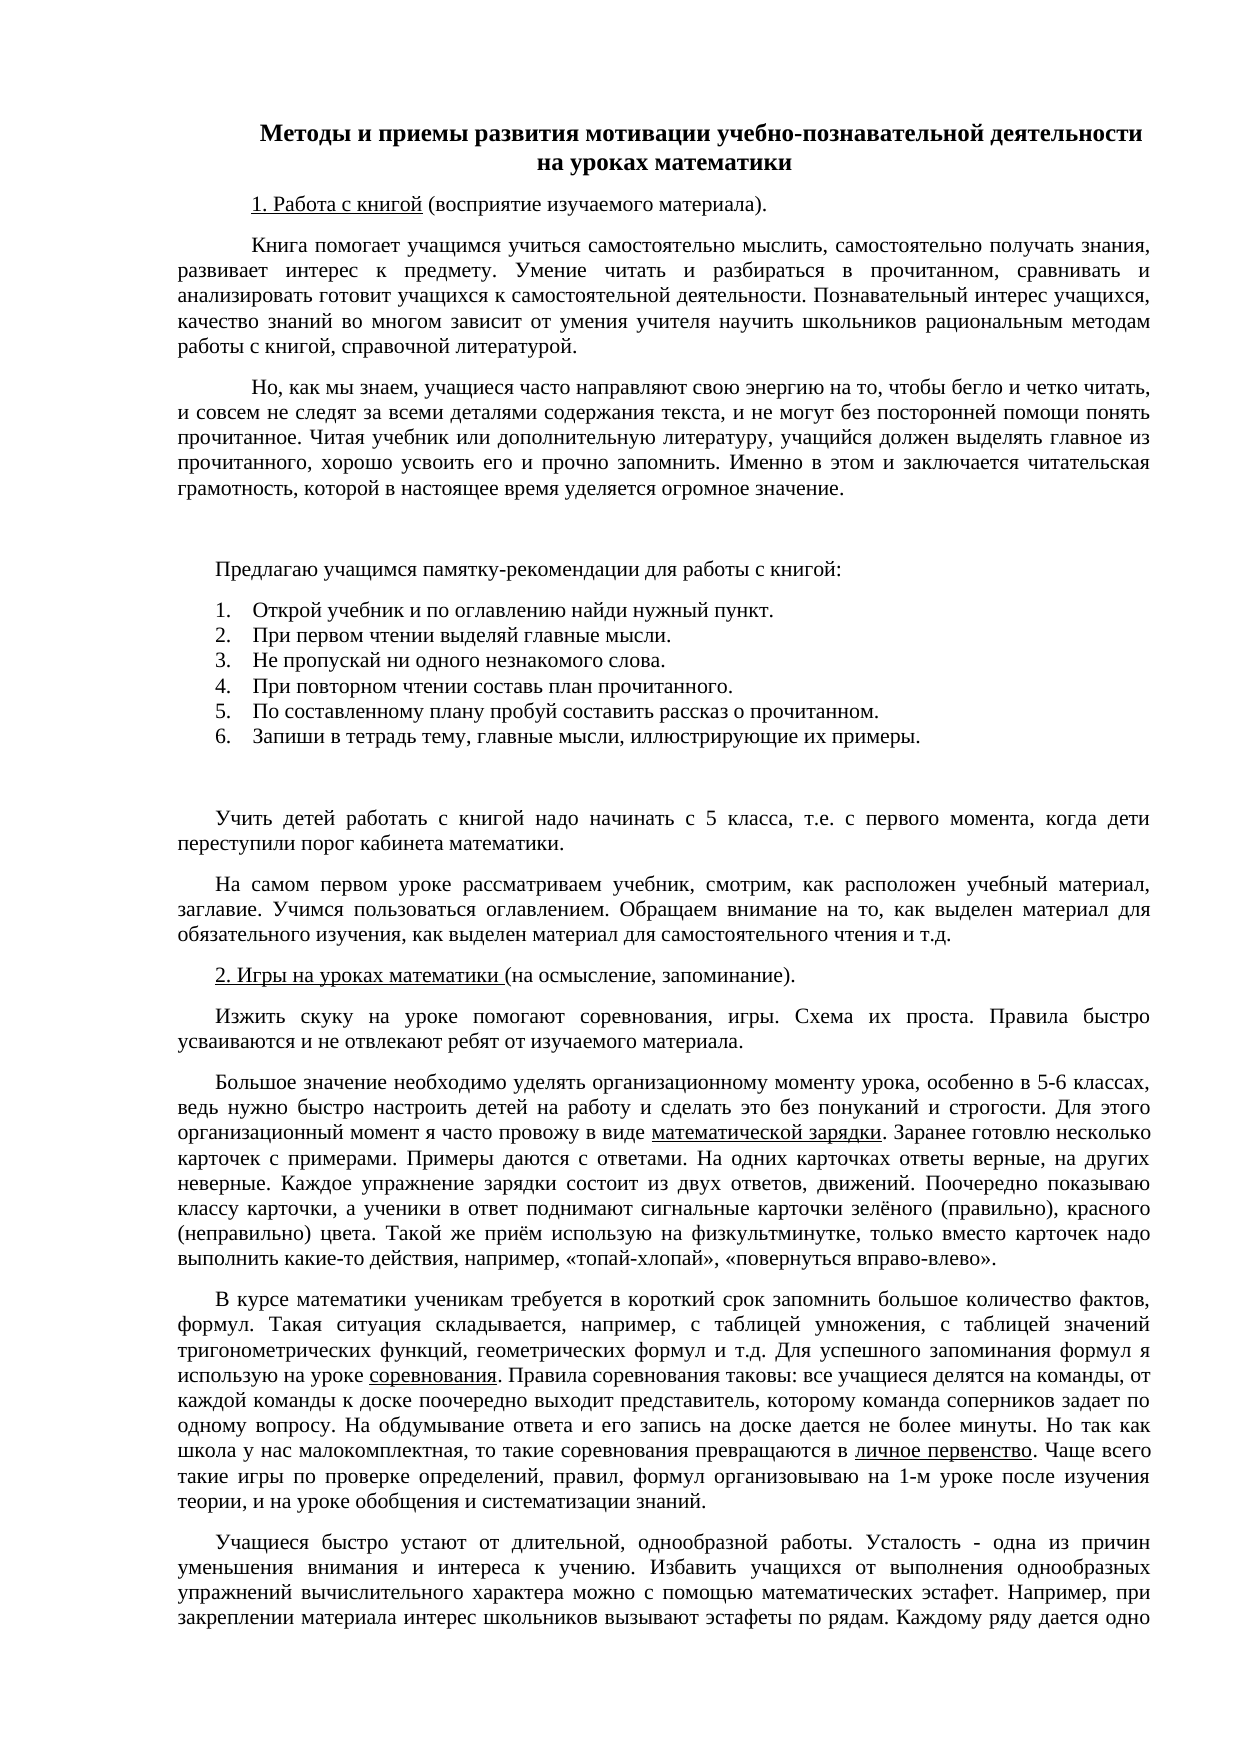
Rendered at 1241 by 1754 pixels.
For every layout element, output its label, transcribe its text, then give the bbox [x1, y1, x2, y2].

list При первом чтении выделяй главные мысли. [215, 622, 1152, 647]
list Не пропускай ни одного незнакомого слова. [215, 647, 1152, 673]
list По составленному плану пробуй составить рассказ о прочитанном. [215, 698, 1152, 723]
list Запиши в тетрадь тему, главные мысли, иллюстрирующие их примеры. [215, 723, 1152, 748]
text Книга помогает учащимся учиться самостоятельно мыслить, самостоятельно получать знания, развивает интерес к предмету. Умение читать и разбираться в прочитанном, сравнивать и анализировать готовит учащихся к самостоятельной деятельности. Познавательный интерес учащихся, качество знаний во многом зависит от умения учителя научить школьников рациональным методам работы с книгой, справочной литературой. [177, 232, 1152, 358]
text В курсе математики ученикам требуется в короткий срок запомнить большое количество фактов, формул. Такая ситуация складывается, например, с таблицей умножения, с таблицей значений тригонометрических функций, геометрических формул и т.д. Для успешного запоминания формул я использую на уроке соревнования. Правила соревнования таковы: все учащиеся делятся на команды, от каждой команды к доске поочередно выходит представитель, которому команда соперников задает по одному вопросу. На обдумывание ответа и его запись на доске дается не более минуты. Но так как школа у нас малокомплектная, то такие соревнования превращаются в личное первенство. Чаще всего такие игры по проверке определений, правил, формул организовываю на 1-м уроке после изучения теории, и на уроке обобщения и систематизации знаний. [177, 1286, 1152, 1513]
text На самом первом уроке рассматриваем учебник, смотрим, как расположен учебный материал, заглавие. Учимся пользоваться оглавлением. Обращаем внимание на то, как выделен материал для обязательного изучения, как выделен материал для самостоятельного чтения и т.д. [177, 871, 1152, 946]
list Открой учебник и по оглавлению найди нужный пункт. [215, 597, 1152, 622]
text Но, как мы знаем, учащиеся часто направляют свою энергию на то, чтобы бегло и четко читать, и совсем не следят за всеми деталями содержания текста, и не могут без посторонней помощи понять прочитанное. Читая учебник или дополнительную литературу, учащийся должен выделять главное из прочитанного, хорошо усвоить его и прочно запомнить. Именно в этом и заключается читательская грамотность, которой в настоящее время уделяется огромное значение. [177, 374, 1152, 500]
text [177, 1529, 1152, 1629]
text 2. Игры на уроках математики (на осмысление, запоминание). [177, 962, 1152, 987]
text Большое значение необходимо уделять организационному моменту урока, особенно в 5-6 классах, ведь нужно быстро настроить детей на работу и сделать это без понуканий и строгости. Для этого организационный момент я часто провожу в виде математической зарядки. Заранее готовлю несколько карточек с примерами. Примеры даются с ответами. На одних карточках ответы верные, на других неверные. Каждое упражнение зарядки состоит из двух ответов, движений. Поочередно показываю классу карточки, а ученики в ответ поднимают сигнальные карточки зелёного (правильно), красного (неправильно) цвета. Такой же приём использую на физкультминутке, только вместо карточек надо выполнить какие-то действия, например, «топай-хлопай», «повернуться вправо-влево». [177, 1069, 1152, 1271]
text Методы и приемы развития мотивации учебно-познавательной деятельности на уроках математики [177, 118, 537, 176]
list При повторном чтении составь план прочитанного. [215, 673, 1152, 698]
text Изжить скуку на уроке помогают соревнования, игры. Схема их проста. Правила быстро усваиваются и не отвлекают ребят от изучаемого материала. [177, 1003, 1152, 1053]
text 1. Работа с книгой (восприятие изучаемого материала). [177, 191, 1152, 216]
text Методы и приемы развития мотивации учебно-познавательной деятельности на уроках математики [792, 118, 1152, 176]
text Предлагаю учащимся памятку-рекомендации для работы с книгой: [177, 556, 1152, 581]
text Учить детей работать с книгой надо начинать с 5 класса, т.е. с первого момента, когда дети переступили порог кабинета математики. [177, 805, 1152, 855]
